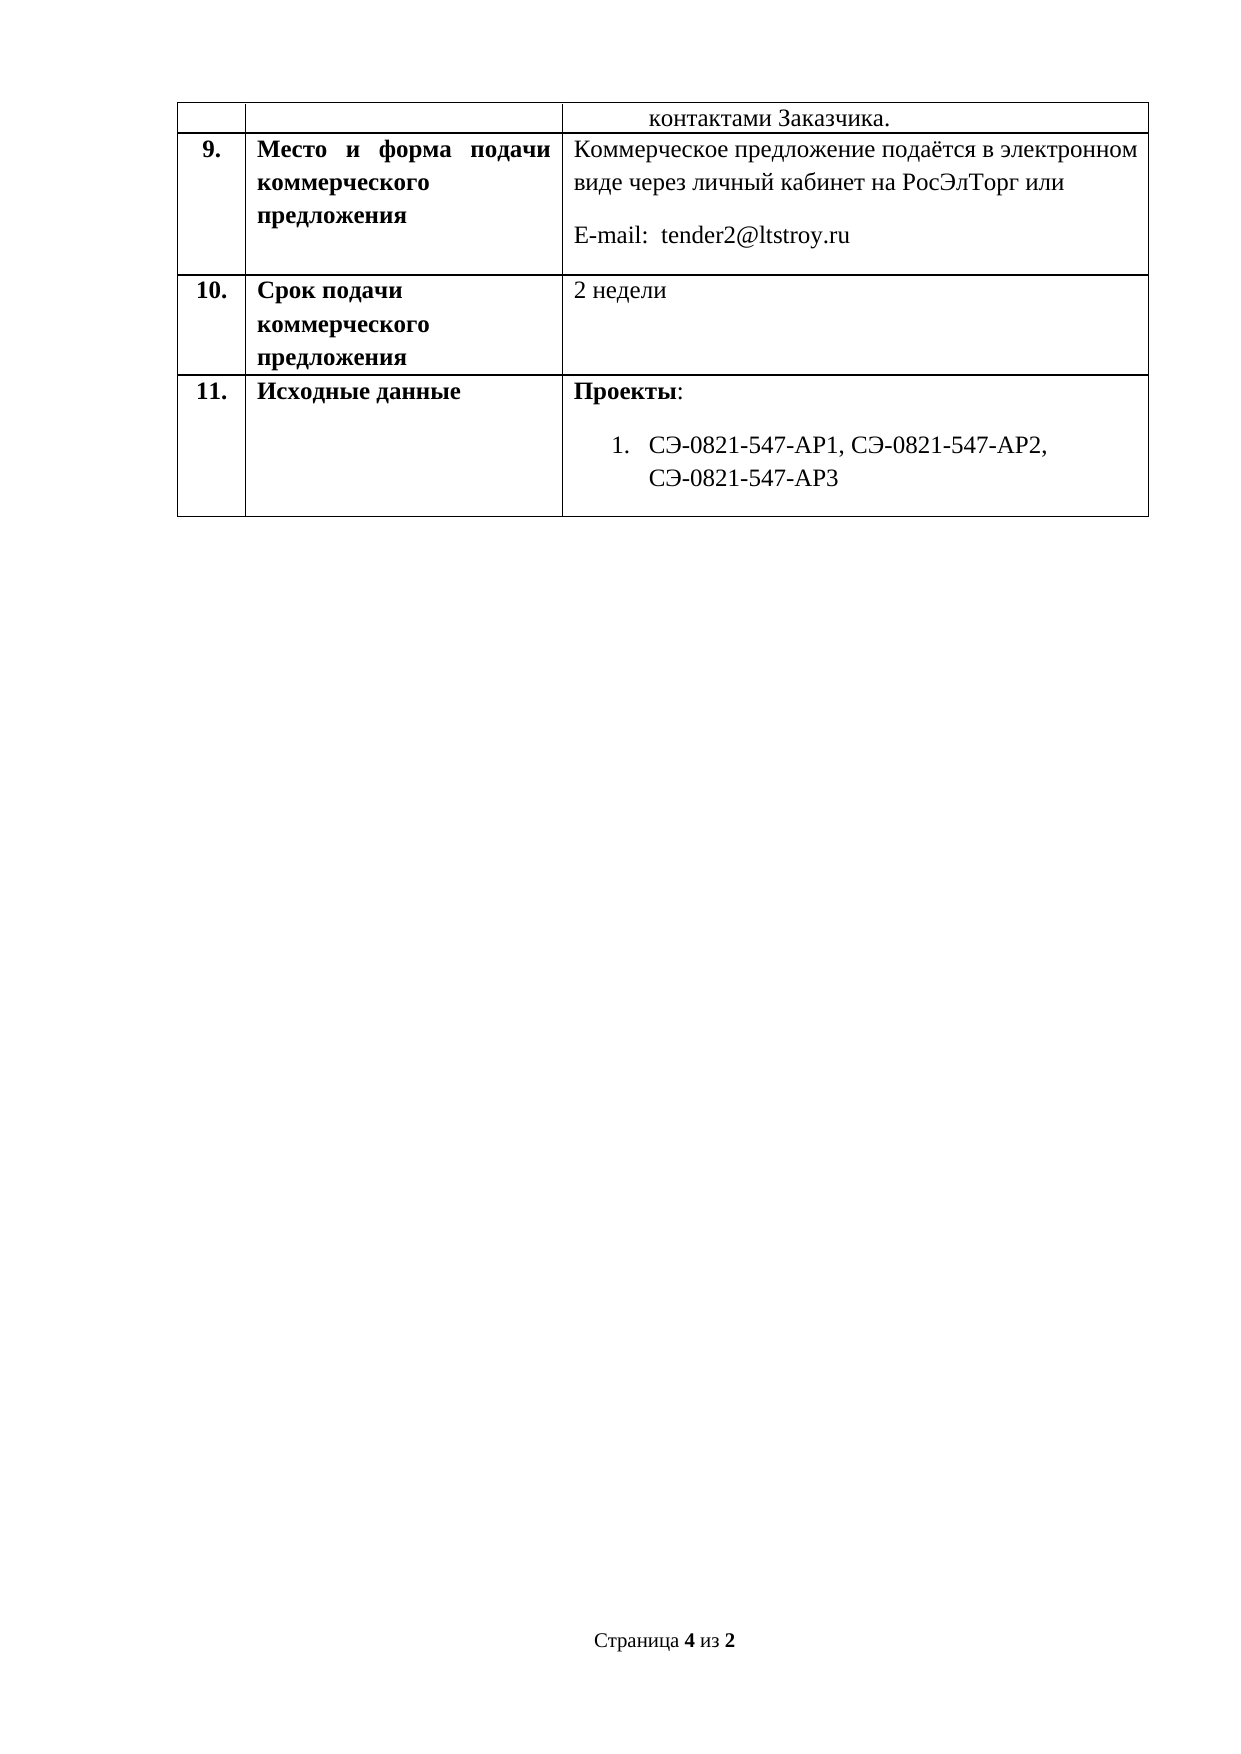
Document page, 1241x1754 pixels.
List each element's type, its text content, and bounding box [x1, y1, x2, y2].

table_cell 9. [178, 134, 245, 274]
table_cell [563, 103, 1148, 132]
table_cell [246, 103, 562, 132]
table_cell Коммерческое предложение подаётся в электронном виде через личный кабинет на РосЭлТорг или E-mail: tender2@ltstroy.ru [563, 134, 1148, 274]
table_cell Срок подачи коммерческого предложения [246, 276, 562, 374]
table_cell 10. [178, 276, 245, 374]
table_cell 2 недели [563, 276, 1148, 374]
table_cell 11. [178, 376, 245, 516]
table_cell Место и форма подачи коммерческого предложения [246, 134, 562, 274]
table_cell Исходные данные [246, 376, 562, 516]
table_cell 8. [178, 103, 245, 132]
table_cell Проекты: СЭ-0821-547-АР1, СЭ-0821-547-АР2, СЭ-0821-547-АР3 [563, 376, 1148, 516]
